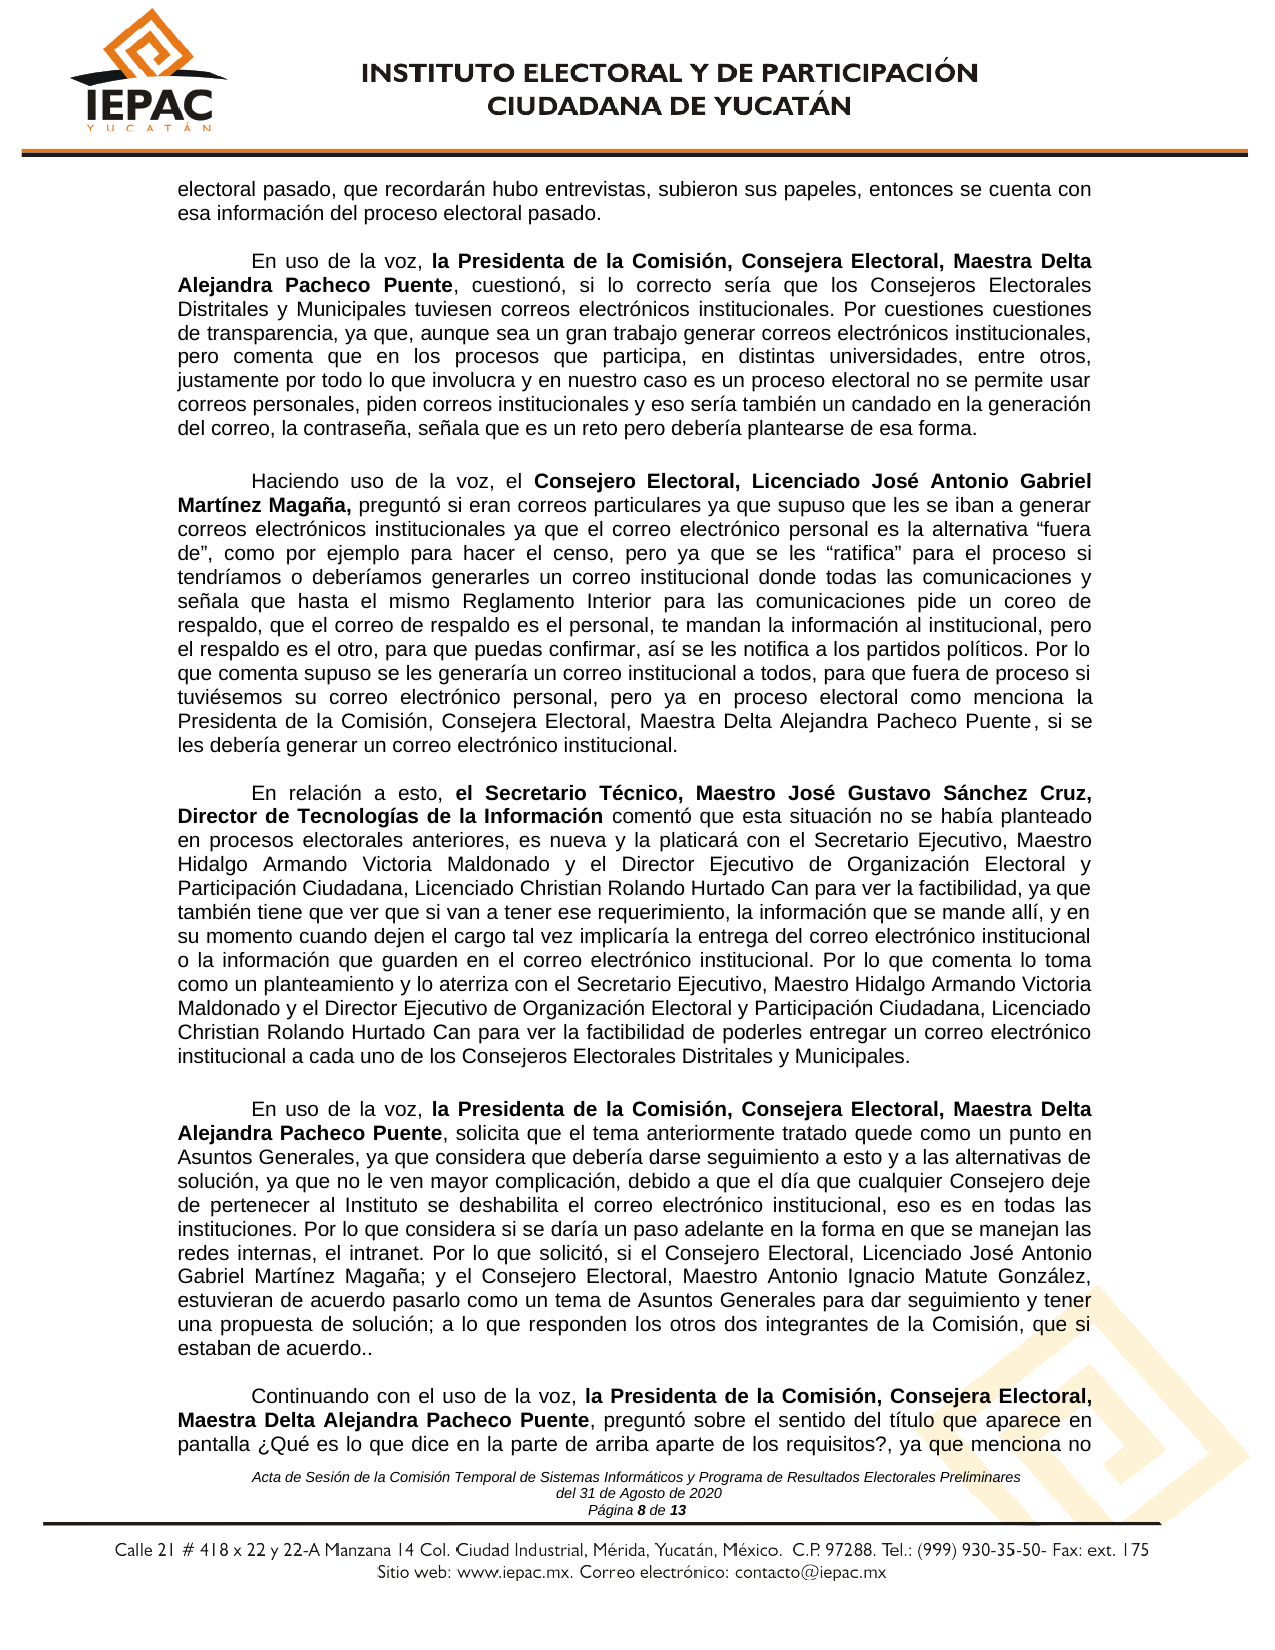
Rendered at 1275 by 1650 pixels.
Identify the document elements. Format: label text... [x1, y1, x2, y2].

text Haciendo uso de la voz, el Consejero Electoral, Licenciado José Antonio Gabriel Martínez Magaña, preguntó si eran correos particulares ya que supuso que les se iban a generar correos electrónicos institucionales ya que el correo electrónico personal es la alternativa “fuera de”, como por ejemplo para hacer el censo, pero ya que se les “ratifica” para el proceso si tendríamos o deberíamos generarles un correo institucional donde todas las comunicaciones y señala que hasta el mismo Reglamento Interior para las comunicaciones pide un coreo de respaldo, que el correo de respaldo es el personal, te mandan la información al institucional, pero el respaldo es el otro, para que puedas confirmar, así se les notifica a los partidos políticos. Por lo que comenta supuso se les generaría un correo institucional a todos, para que fuera de proceso si tuviésemos su correo electrónico personal, pero ya en proceso electoral como menciona la Presidenta de la Comisión, Consejera Electoral, Maestra Delta Alejandra Pacheco Puente, si se les debería generar un correo electrónico institucional. [177, 469, 1093, 756]
picture [21, 8, 1252, 1581]
text En uso de la voz, la Presidenta de la Comisión, Consejera Electoral, Maestra Delta Alejandra Pacheco Puente, cuestionó, si lo correcto sería que los Consejeros Electorales Distritales y Municipales tuviesen correos electrónicos institucionales. Por cuestiones cuestiones de transparencia, ya que, aunque sea un gran trabajo generar correos electrónicos institucionales, pero comenta que en los procesos que participa, en distintas universidades, entre otros, justamente por todo lo que involucra y en nuestro caso es un proceso electoral no se permite usar correos personales, piden correos institucionales y eso sería también un candado en la generación del correo, la contraseña, señala que es un reto pero debería plantearse de esa forma. [177, 248, 1093, 440]
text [177, 177, 1093, 224]
text En uso de la voz, la Presidenta de la Comisión, Consejera Electoral, Maestra Delta Alejandra Pacheco Puente, solicita que el tema anteriormente tratado quede como un punto en Asuntos Generales, ya que considera que debería darse seguimiento a esto y a las alternativas de solución, ya que no le ven mayor complicación, debido a que el día que cualquier Consejero deje de pertenecer al Instituto se deshabilita el correo electrónico institucional, eso es en todas las instituciones. Por lo que considera si se daría un paso adelante en la forma en que se manejan las redes internas, el intranet. Por lo que solicitó, si el Consejero Electoral, Licenciado José Antonio Gabriel Martínez Magaña; y el Consejero Electoral, Maestro Antonio Ignacio Matute González, estuvieran de acuerdo pasarlo como un tema de Asuntos Generales para dar seguimiento y tener una propuesta de solución; a lo que responden los otros dos integrantes de la Comisión, que si estaban de acuerdo.. [177, 1097, 1093, 1360]
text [177, 1384, 1093, 1456]
text En relación a esto, el Secretario Técnico, Maestro José Gustavo Sánchez Cruz, Director de Tecnologías de la Información comentó que esta situación no se había planteado en procesos electorales anteriores, es nueva y la platicará con el Secretario Ejecutivo, Maestro Hidalgo Armando Victoria Maldonado y el Director Ejecutivo de Organización Electoral y Participación Ciudadana, Licenciado Christian Rolando Hurtado Can para ver la factibilidad, ya que también tiene que ver que si van a tener ese requerimiento, la información que se mande allí, y en su momento cuando dejen el cargo tal vez implicaría la entrega del correo electrónico institucional o la información que guarden en el correo electrónico institucional. Por lo que comenta lo toma como un planteamiento y lo aterriza con el Secretario Ejecutivo, Maestro Hidalgo Armando Victoria Maldonado y el Director Ejecutivo de Organización Electoral y Participación Ciudadana, Licenciado Christian Rolando Hurtado Can para ver la factibilidad de poderles entregar un correo electrónico institucional a cada uno de los Consejeros Electorales Distritales y Municipales. [177, 780, 1093, 1068]
